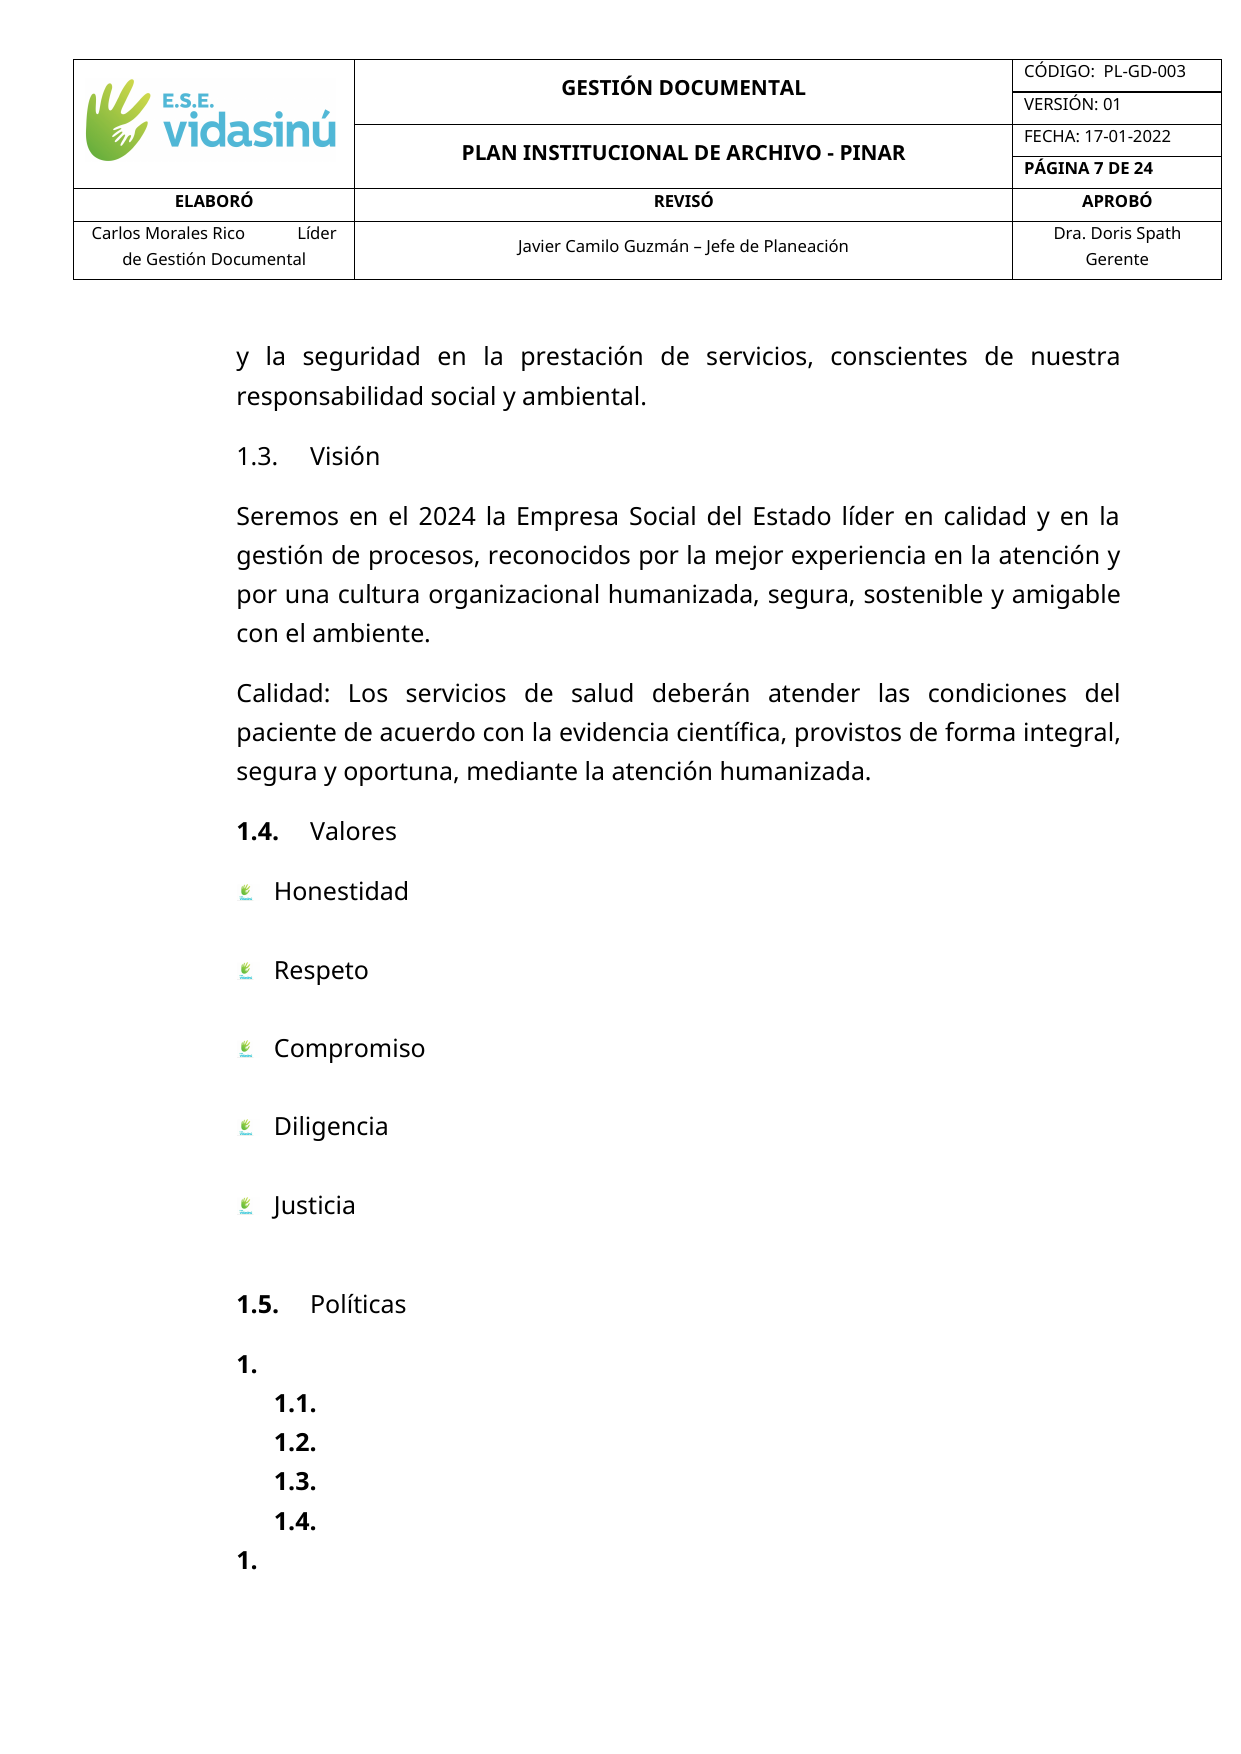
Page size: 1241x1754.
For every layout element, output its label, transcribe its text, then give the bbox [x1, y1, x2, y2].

picture [237, 1119, 260, 1136]
picture [237, 962, 260, 980]
picture [85, 78, 337, 162]
subtitle Valores [236, 814, 1122, 848]
text Seremos en el 2024 la Empresa Social del Estado líder en calidad y en la gestión de procesos, reconocidos por la mejor experiencia en la atención y por una cultura organizacional humanizada, segura, sostenible y amigable con el ambiente. [236, 498, 1122, 650]
text Calidad: Los servicios de salud deberán atender las condiciones del paciente de acuerdo con la evidencia científica, provistos de forma integral, segura y oportuna, mediante la atención humanizada. [236, 676, 1122, 788]
subtitle Visión [236, 438, 1122, 472]
subtitle Políticas [236, 1287, 1122, 1321]
list Compromiso [236, 1031, 1122, 1065]
list Diligencia [236, 1109, 1122, 1143]
picture [237, 884, 260, 901]
list Respeto [236, 952, 1122, 986]
list Honestidad [236, 874, 1122, 908]
list Justicia [236, 1187, 1122, 1221]
picture [237, 1197, 260, 1215]
picture [237, 1040, 260, 1058]
